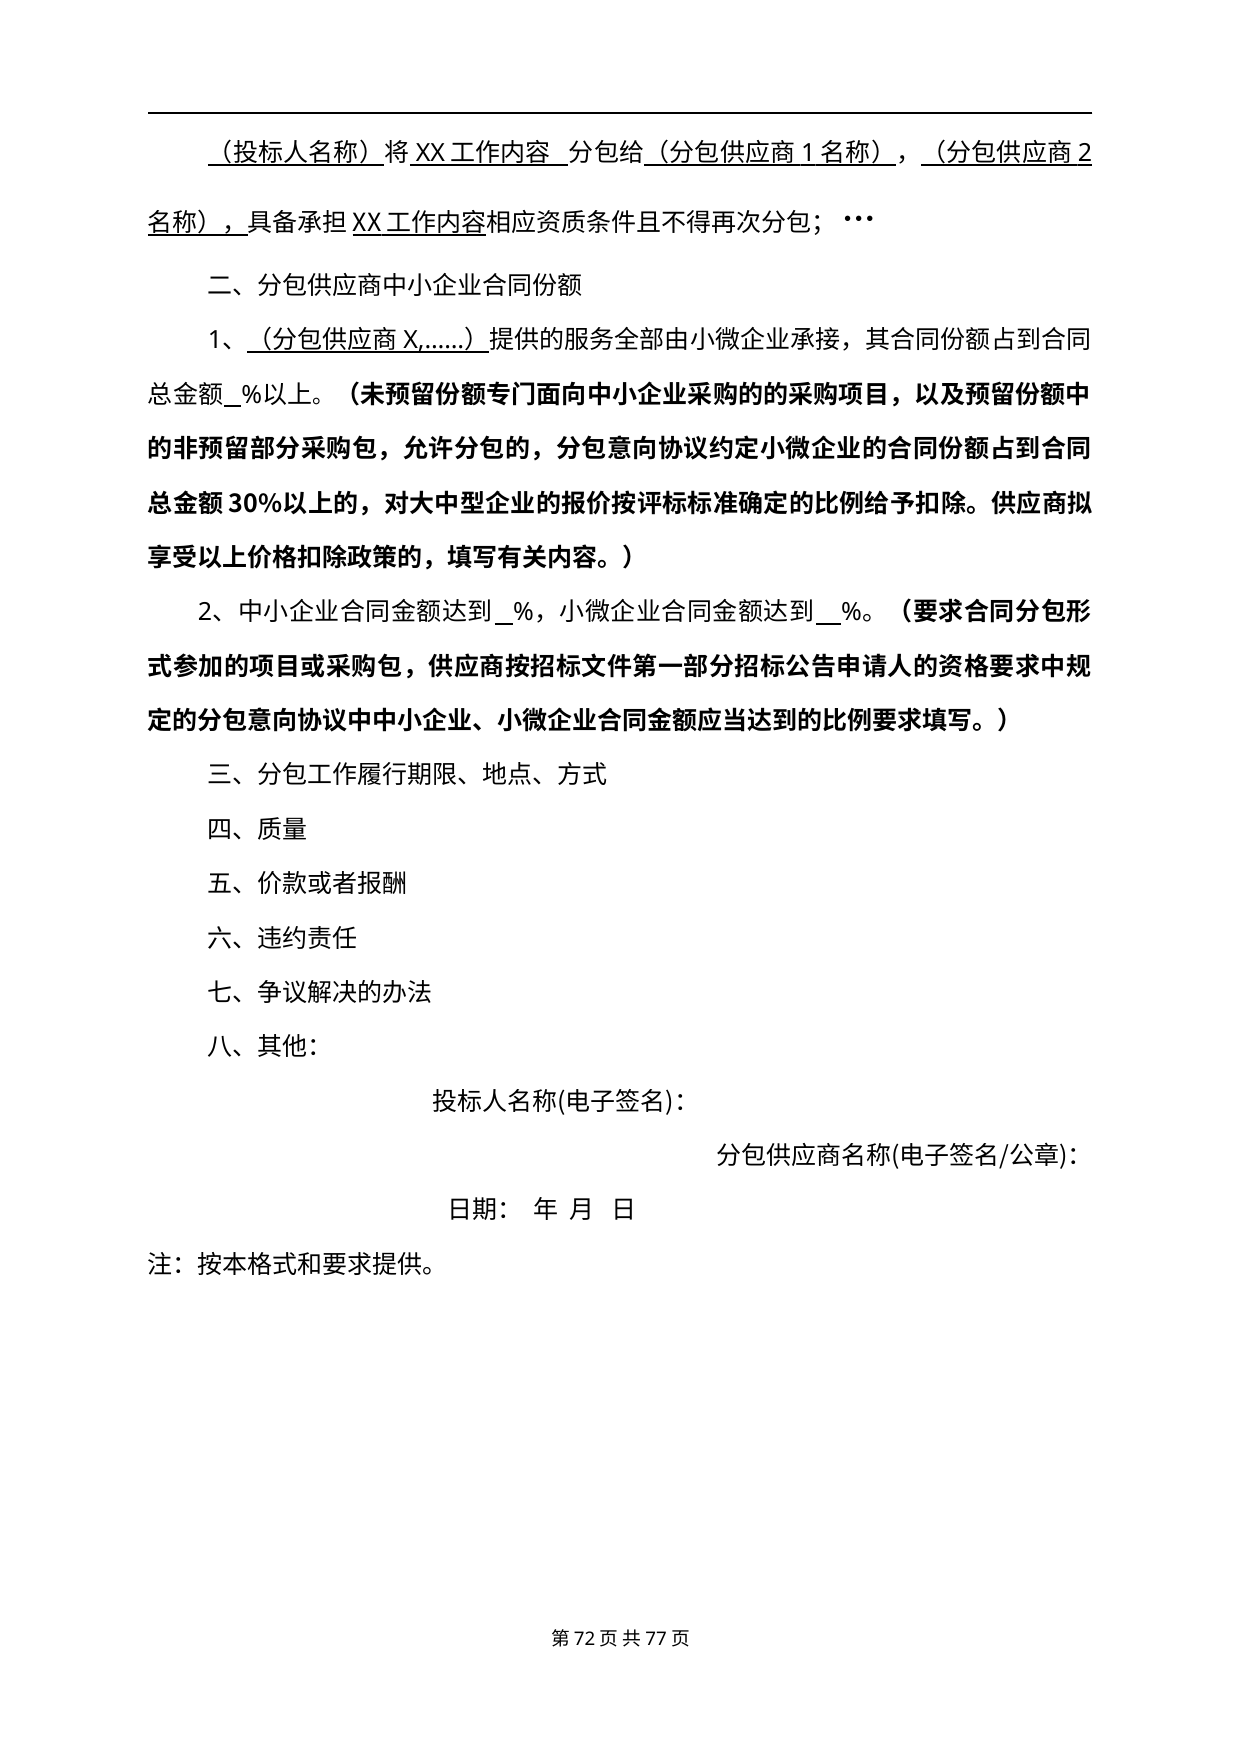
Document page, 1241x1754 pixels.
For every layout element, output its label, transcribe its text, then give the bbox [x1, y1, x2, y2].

text （投标人名称）将 XX工作内容 分包给（分包供应商1名称），（分包供应商2名称），具备承担XX工作内容相应资质条件且不得再次分包； … [148, 133, 1092, 241]
text 2、中小企业合同金额达到 %，小微企业合同金额达到 %。（要求合同分包形式参加的项目或采购包，供应商按招标文件第一部分招标公告申请人的资格要求中规定的分包意向协议中中小企业、小微企业合同金额应当达到的比例要求填写。） [148, 592, 1092, 737]
text 二、分包供应商中小企业合同份额 [148, 266, 1092, 302]
text 投标人名称(电子签名)： [148, 1081, 1042, 1117]
text 五、价款或者报酬 [148, 864, 1092, 900]
text 七、争议解决的办法 [148, 972, 1092, 1009]
text 1、（分包供应商X,……）提供的服务全部由小微企业承接，其合同份额占到合同总金额 %以上。（未预留份额专门面向中小企业采购的的采购项目，以及预留份额中的非预留部分采购包，允许分包的，分包意向协议约定小微企业的合同份额占到合同总金额30%以上的，对大中型企业的报价按评标标准确定的比例给予扣除。供应商拟享受以上价格扣除政策的，填写有关内容。） [148, 320, 1092, 574]
text 四、质量 [148, 809, 1092, 846]
text 注：按本格式和要求提供。 [148, 1244, 1049, 1281]
text 日期： 年 月 日 [222, 1190, 1092, 1226]
text 三、分包工作履行期限、地点、方式 [148, 755, 1092, 791]
text 分包供应商名称(电子签名/公章)： [148, 1136, 1092, 1172]
text 六、违约责任 [207, 918, 1092, 954]
text 八、其他： [148, 1027, 1042, 1063]
